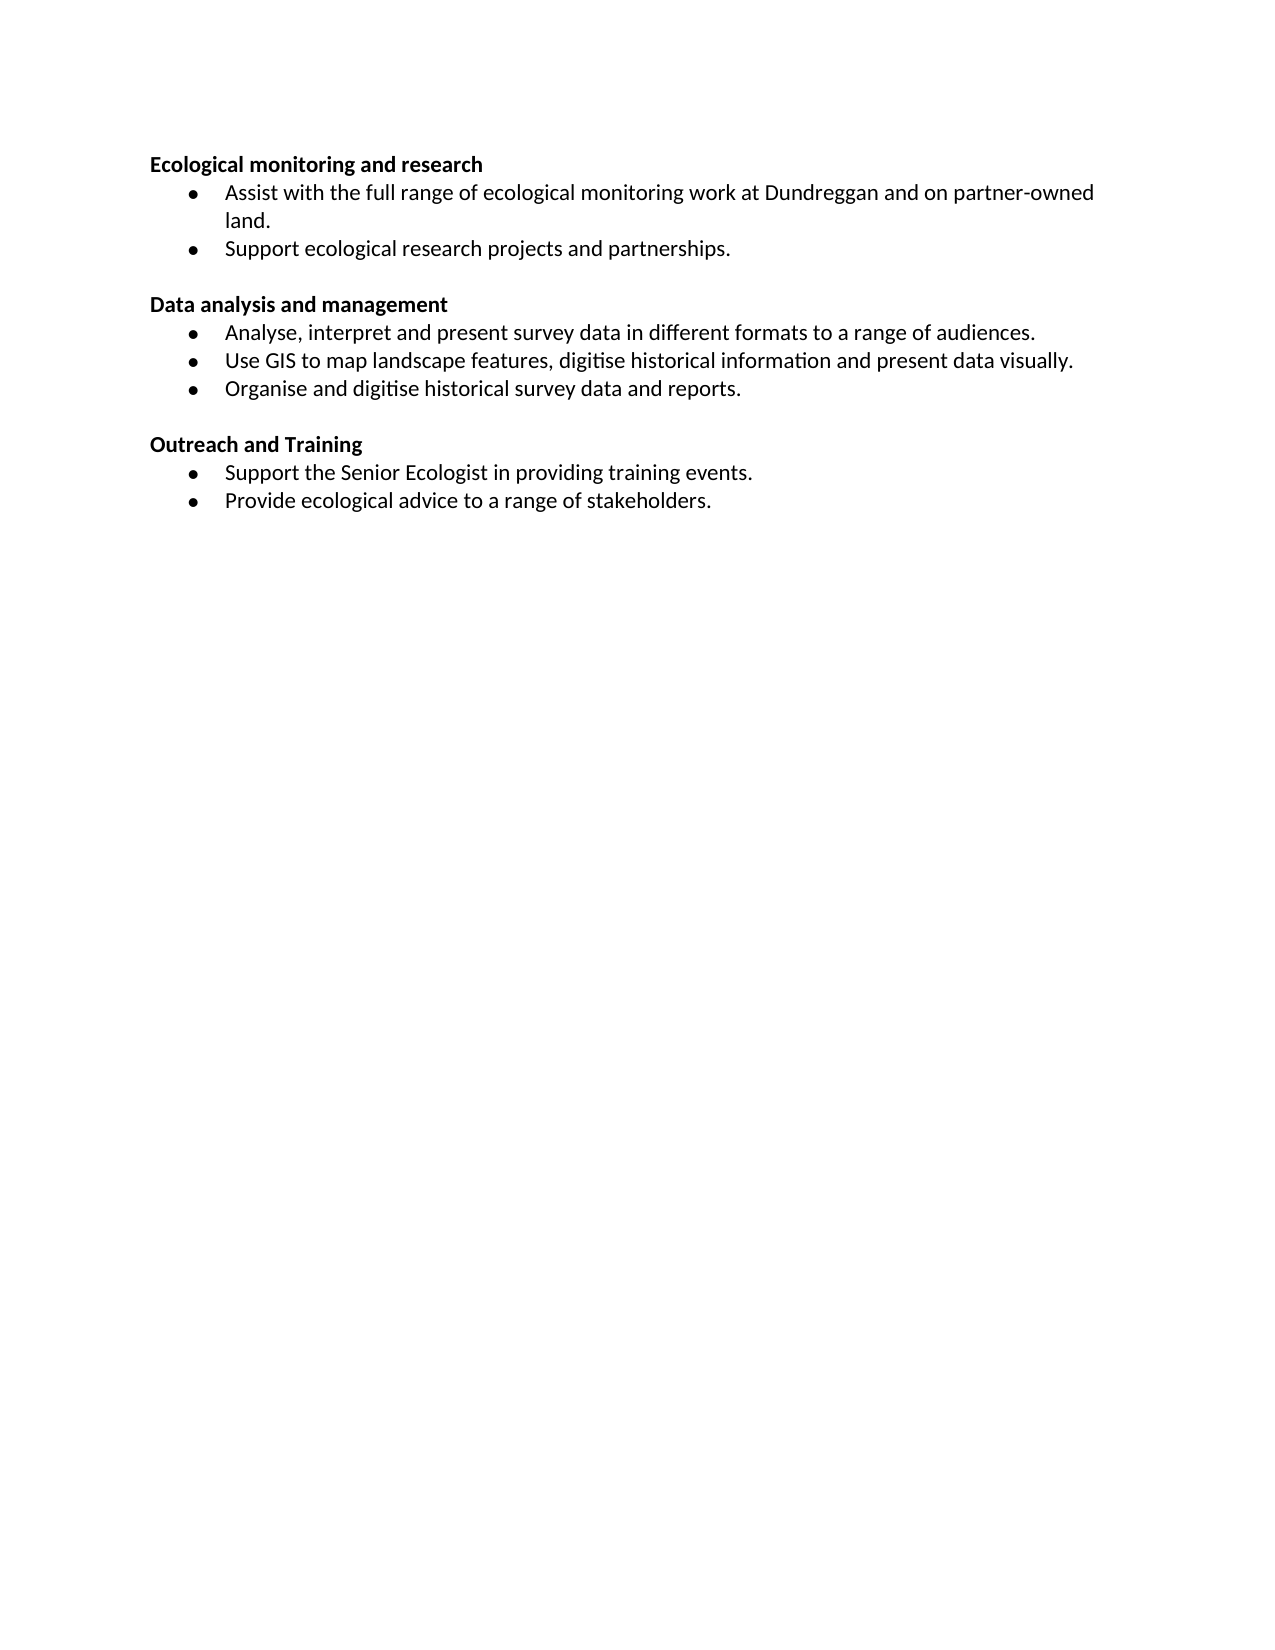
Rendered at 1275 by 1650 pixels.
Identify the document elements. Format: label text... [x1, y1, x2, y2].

list Support ecological research projects and partnerships. [187, 234, 1125, 262]
text Data analysis and management [150, 290, 1125, 318]
list Support the Senior Ecologist in providing training events. [187, 458, 1125, 486]
text Outreach and Training [150, 430, 1125, 458]
text Ecological monitoring and research [150, 150, 1125, 178]
list Provide ecological advice to a range of stakeholders. [187, 486, 1125, 514]
list Assist with the full range of ecological monitoring work at Dundreggan and on partner-owned land. [187, 178, 1125, 234]
list Organise and digitise historical survey data and reports. [187, 374, 1125, 402]
list Use GIS to map landscape features, digitise historical information and present data visually. [187, 346, 1125, 374]
list Analyse, interpret and present survey data in different formats to a range of audiences. [187, 318, 1125, 346]
